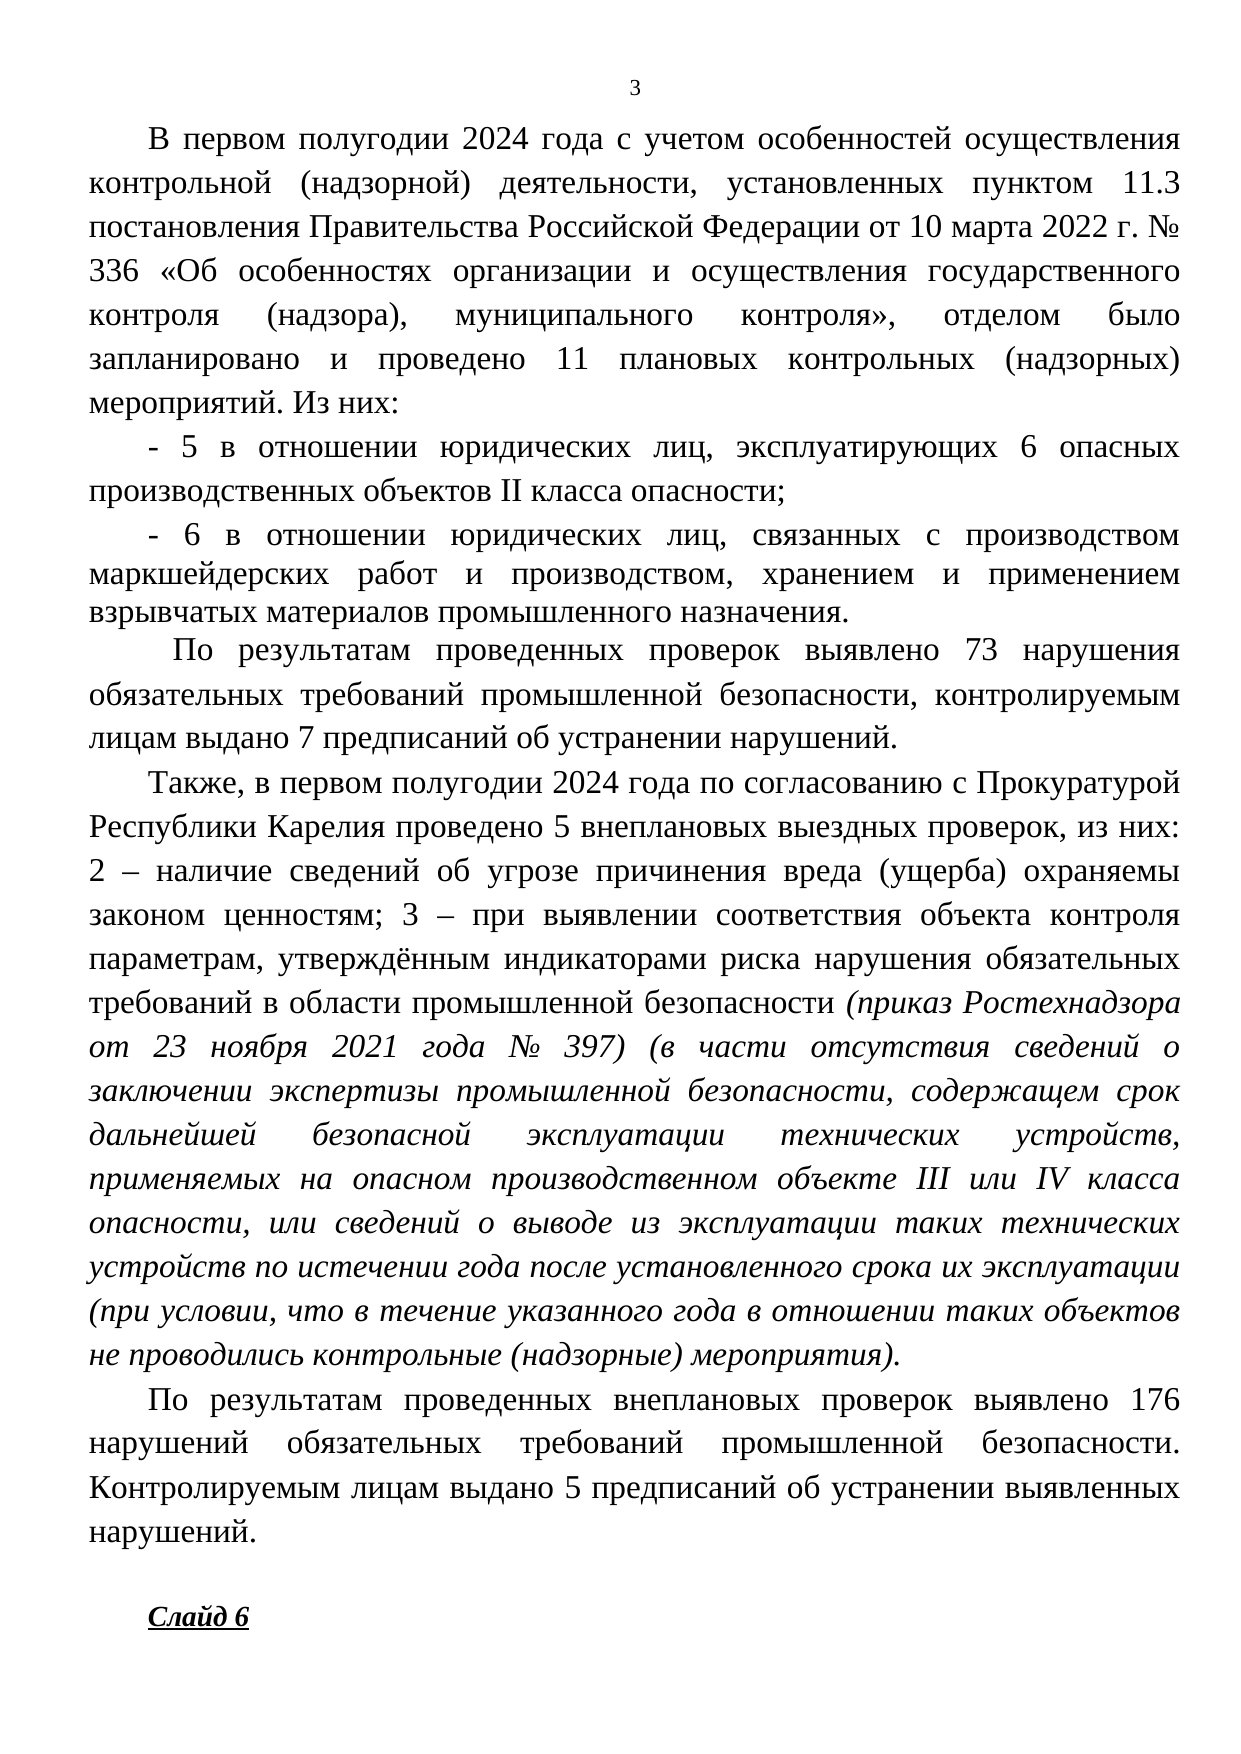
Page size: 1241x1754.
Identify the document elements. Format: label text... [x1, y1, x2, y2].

text - 5 в отношении юридических лиц, эксплуатирующих 6 опасных производственных объектов II класса опасности; [89, 427, 1181, 509]
text В первом полугодии 2024 года с учетом особенностей осуществления контрольной (надзорной) деятельности, установленных пунктом 11.3 постановления Правительства Российской Федерации от 10 марта 2022 г. № 336 «Об особенностях организации и осуществления государственного контроля (надзора), муниципального контроля», отделом было запланировано и проведено 11 плановых контрольных (надзорных) мероприятий. Из них: [89, 118, 1181, 421]
text По результатам проведенных проверок выявлено 73 нарушения обязательных требований промышленной безопасности, контролируемым лицам выдано 7 предписаний об устранении нарушений. [89, 630, 1181, 756]
text По результатам проведенных внеплановых проверок выявлено 176 нарушений обязательных требований промышленной безопасности. Контролируемым лицам выдано 5 предписаний об устранении выявленных нарушений. [89, 1379, 1181, 1549]
text Также, в первом полугодии 2024 года по согласованию с Прокуратурой Республики Карелия проведено 5 внеплановых выездных проверок, из них: 2 – наличие сведений об угрозе причинения вреда (ущерба) охраняемы законом ценностям; 3 – при выявлении соответствия объекта контроля параметрам, утверждённым индикаторами риска нарушения обязательных требований в области промышленной безопасности (приказ Ростехнадзора от 23 ноября 2021 года № 397) (в части отсутствия сведений о заключении экспертизы промышленной безопасности, содержащем срок дальнейшей безопасной эксплуатации технических устройств, применяемых на опасном производственном объекте III или IV класса опасности, или сведений о выводе из эксплуатации таких технических устройств по истечении года после установленного срока их эксплуатации (при условии, что в течение указанного года в отношении таких объектов не проводились контрольные (надзорные) мероприятия). [89, 762, 1181, 1373]
text Слайд 6 [89, 1599, 1181, 1633]
text - 6 в отношении юридических лиц, связанных с производством маркшейдерских работ и производством, хранением и применением взрывчатых материалов промышленного назначения. [89, 515, 1181, 630]
